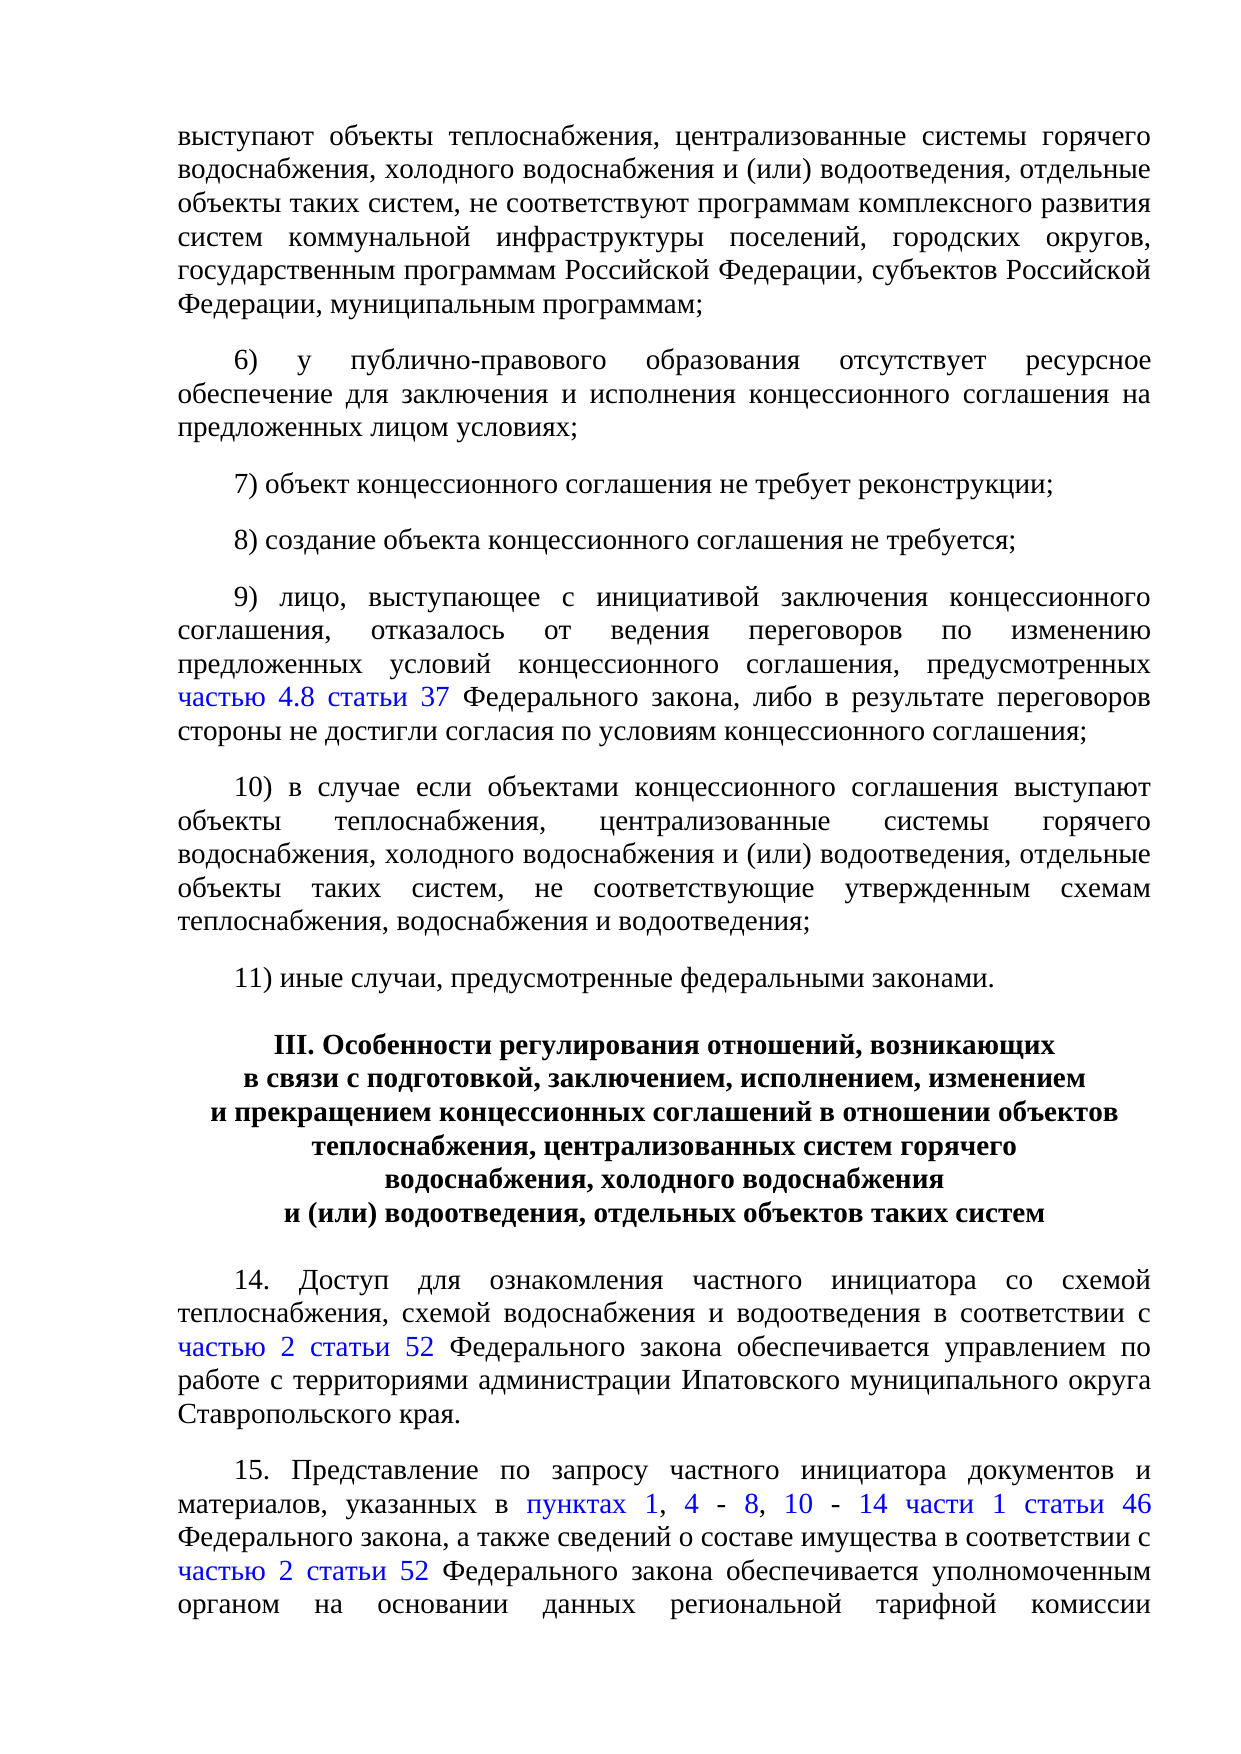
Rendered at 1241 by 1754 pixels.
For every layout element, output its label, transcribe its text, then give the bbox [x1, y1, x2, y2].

text 7) объект концессионного соглашения не требует реконструкции; [177, 466, 1152, 499]
title и (или) водоотведения, отдельных объектов таких систем [177, 1195, 1152, 1228]
text 10) в случае если объектами концессионного соглашения выступают объекты теплоснабжения, централизованные системы горячего водоснабжения, холодного водоснабжения и (или) водоотведения, отдельные объекты таких систем, не соответствующие утвержденным схемам теплоснабжения, водоснабжения и водоотведения; [177, 769, 1152, 937]
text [177, 1452, 1152, 1620]
title водоснабжения, холодного водоснабжения [177, 1161, 1152, 1195]
title III. Особенности регулирования отношений, возникающих [177, 1027, 1152, 1061]
text 11) иные случаи, предусмотренные федеральными законами. [177, 960, 1152, 993]
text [177, 118, 1152, 319]
text 6) у публично-правового образования отсутствует ресурсное обеспечение для заключения и исполнения концессионного соглашения на предложенных лицом условиях; [177, 342, 1152, 443]
text 8) создание объекта концессионного соглашения не требуется; [177, 522, 1152, 556]
title теплоснабжения, централизованных систем горячего [177, 1128, 1152, 1161]
text 9) лицо, выступающее с инициативой заключения концессионного соглашения, отказалось от ведения переговоров по изменению предложенных условий концессионного соглашения, предусмотренных частью 4.8 статьи 37 Федерального закона, либо в результате переговоров стороны не достигли согласия по условиям концессионного соглашения; [177, 579, 1152, 746]
text 14. Доступ для ознакомления частного инициатора со схемой теплоснабжения, схемой водоснабжения и водоотведения в соответствии с частью 2 статьи 52 Федерального закона обеспечивается управлением по работе с территориями администрации Ипатовского муниципального округа Ставропольского края. [177, 1262, 1152, 1429]
title в связи с подготовкой, заключением, исполнением, изменением [177, 1061, 1152, 1094]
title и прекращением концессионных соглашений в отношении объектов [177, 1094, 1152, 1128]
